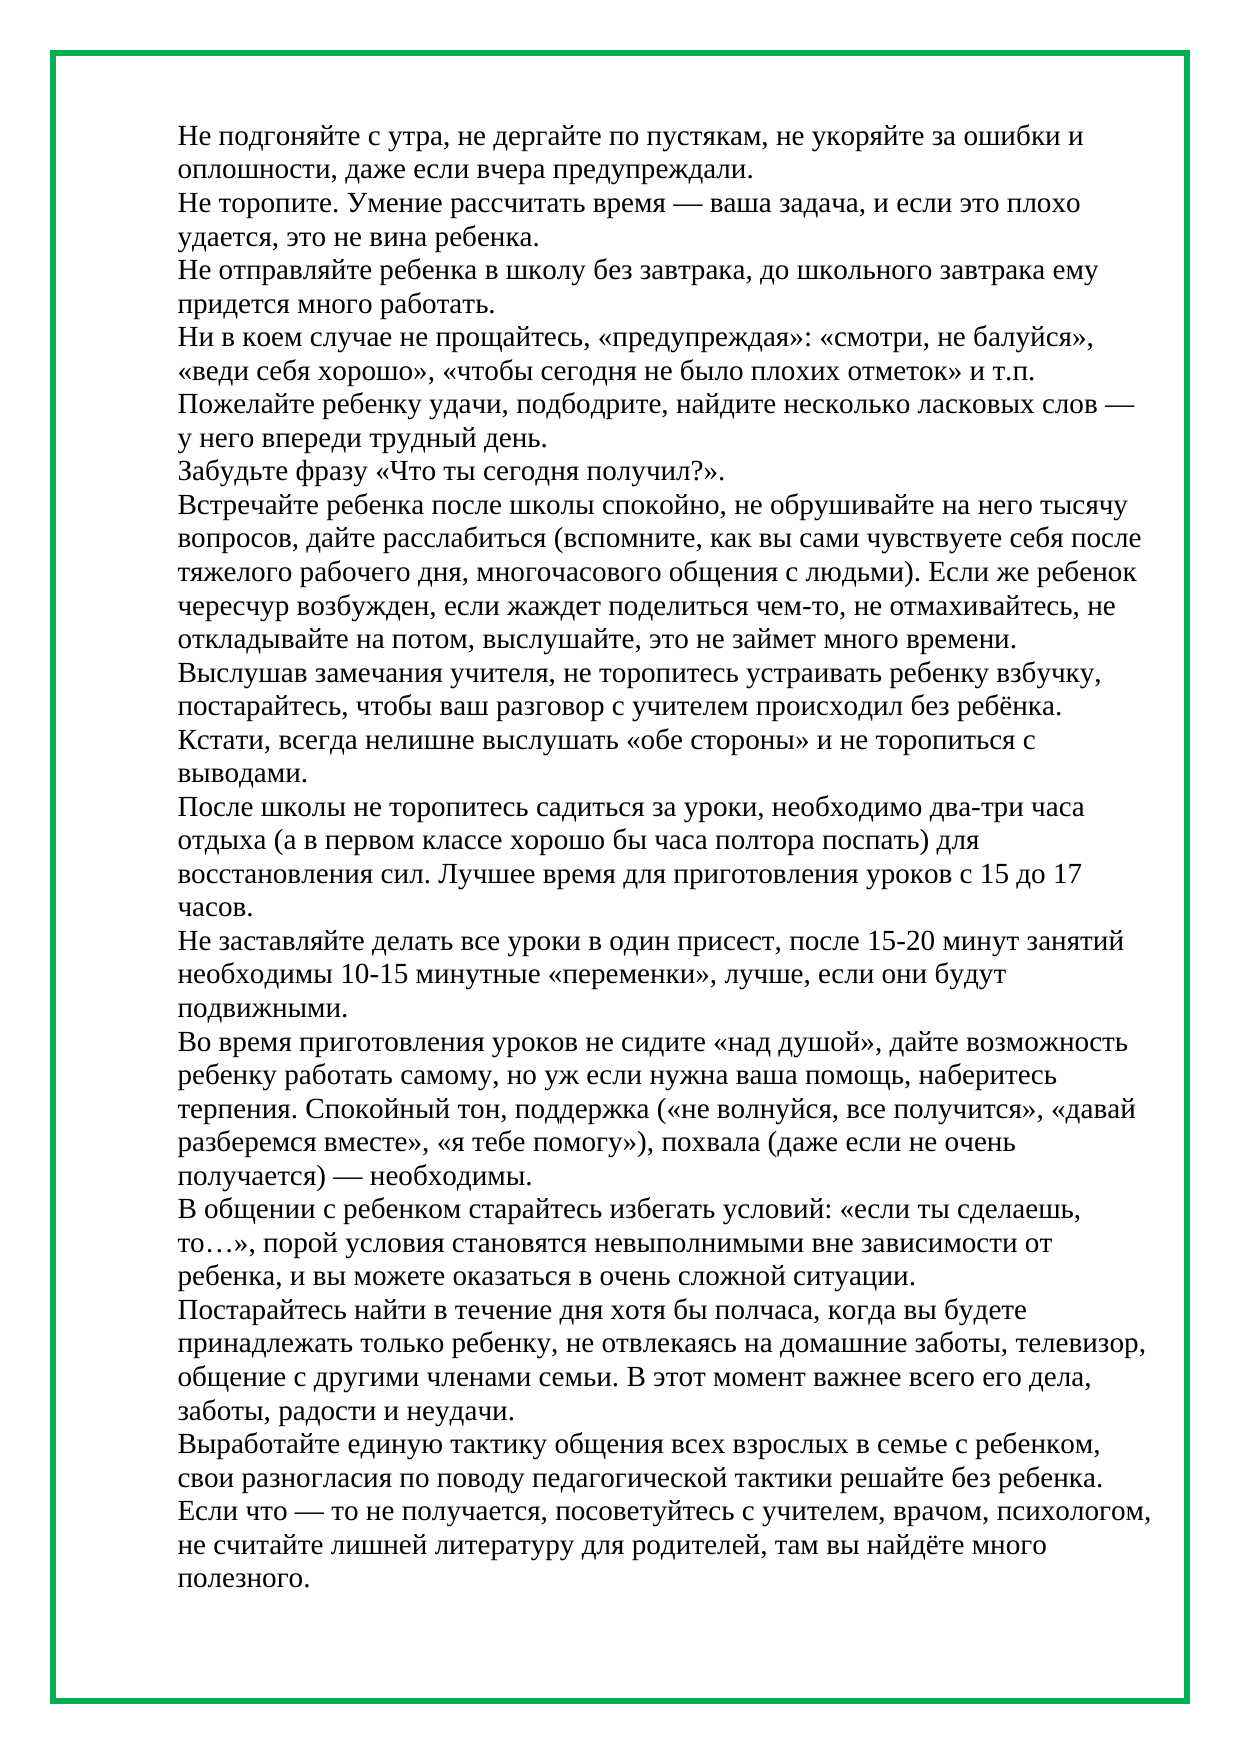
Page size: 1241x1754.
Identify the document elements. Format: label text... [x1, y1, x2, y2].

text Не торопите. Умение рассчитать время — ваша задача, и если это плохо удается, это не вина ребенка. [177, 185, 1152, 252]
text Во время приготовления уроков не сидите «над душой», дайте возможность ребенку работать самому, но уж если нужна ваша помощь, наберитесь терпения. Спокойный тон, поддержка («не волнуйся, все получится», «давай разберемся вместе», «я тебе помогу»), похвала (даже если не очень получается) — необходимы. [177, 1024, 1152, 1191]
text Не подгоняйте с утра, не дергайте по пустякам, не укоряйте за ошибки и оплошности, даже если вчера предупреждали. [177, 118, 1152, 185]
text Пожелайте ребенку удачи, подбодрите, найдите несколько ласковых слов — у него впереди трудный день. [177, 386, 1152, 453]
text Ни в коем случае не прощайтесь, «предупреждая»: «смотри, не балуйся», «веди себя хорошо», «чтобы сегодня не было плохих отметок» и т.п. [177, 319, 1152, 386]
text В общении с ребенком старайтесь избегать условий: «если ты сделаешь, то…», порой условия становятся невыполнимыми вне зависимости от ребенка, и вы можете оказаться в очень сложной ситуации. [177, 1191, 1152, 1292]
text Не заставляйте делать все уроки в один присест, после 15-20 минут занятий необходимы 10-15 минутные «переменки», лучше, если они будут подвижными. [177, 923, 1152, 1024]
text Не отправляйте ребенка в школу без завтрака, до школьного завтрака ему придется много работать. [177, 252, 1152, 319]
text Постарайтесь найти в течение дня хотя бы полчаса, когда вы будете принадлежать только ребенку, не отвлекаясь на домашние заботы, телевизор, общение с другими членами семьи. В этот момент важнее всего его дела, заботы, радости и неудачи. [177, 1292, 1152, 1426]
text Выработайте единую тактику общения всех взрослых в семье с ребенком, свои разногласия по поводу педагогической тактики решайте без ребенка. Если что — то не получается, посоветуйтесь с учителем, врачом, психологом, не считайте лишней литературу для родителей, там вы найдёте много полезного. [177, 1426, 1152, 1594]
text Встречайте ребенка после школы спокойно, не обрушивайте на него тысячу вопросов, дайте расслабиться (вспомните, как вы сами чувствуете себя после тяжелого рабочего дня, многочасового общения с людьми). Если же ребенок чересчур возбужден, если жаждет поделиться чем-то, не отмахивайтесь, не откладывайте на потом, выслушайте, это не займет много времени. [177, 487, 1152, 655]
text Выслушав замечания учителя, не торопитесь устраивать ребенку взбучку, постарайтесь, чтобы ваш разговор с учителем происходил без ребёнка. Кстати, всегда нелишне выслушать «обе стороны» и не торопиться с выводами. После школы не торопитесь садиться за уроки, необходимо два-три часа отдыха (а в первом классе хорошо бы часа полтора поспать) для восстановления сил. Лучшее время для приготовления уроков с 15 до 17 часов. [177, 655, 1152, 923]
text Забудьте фразу «Что ты сегодня получил?». [177, 453, 1152, 487]
